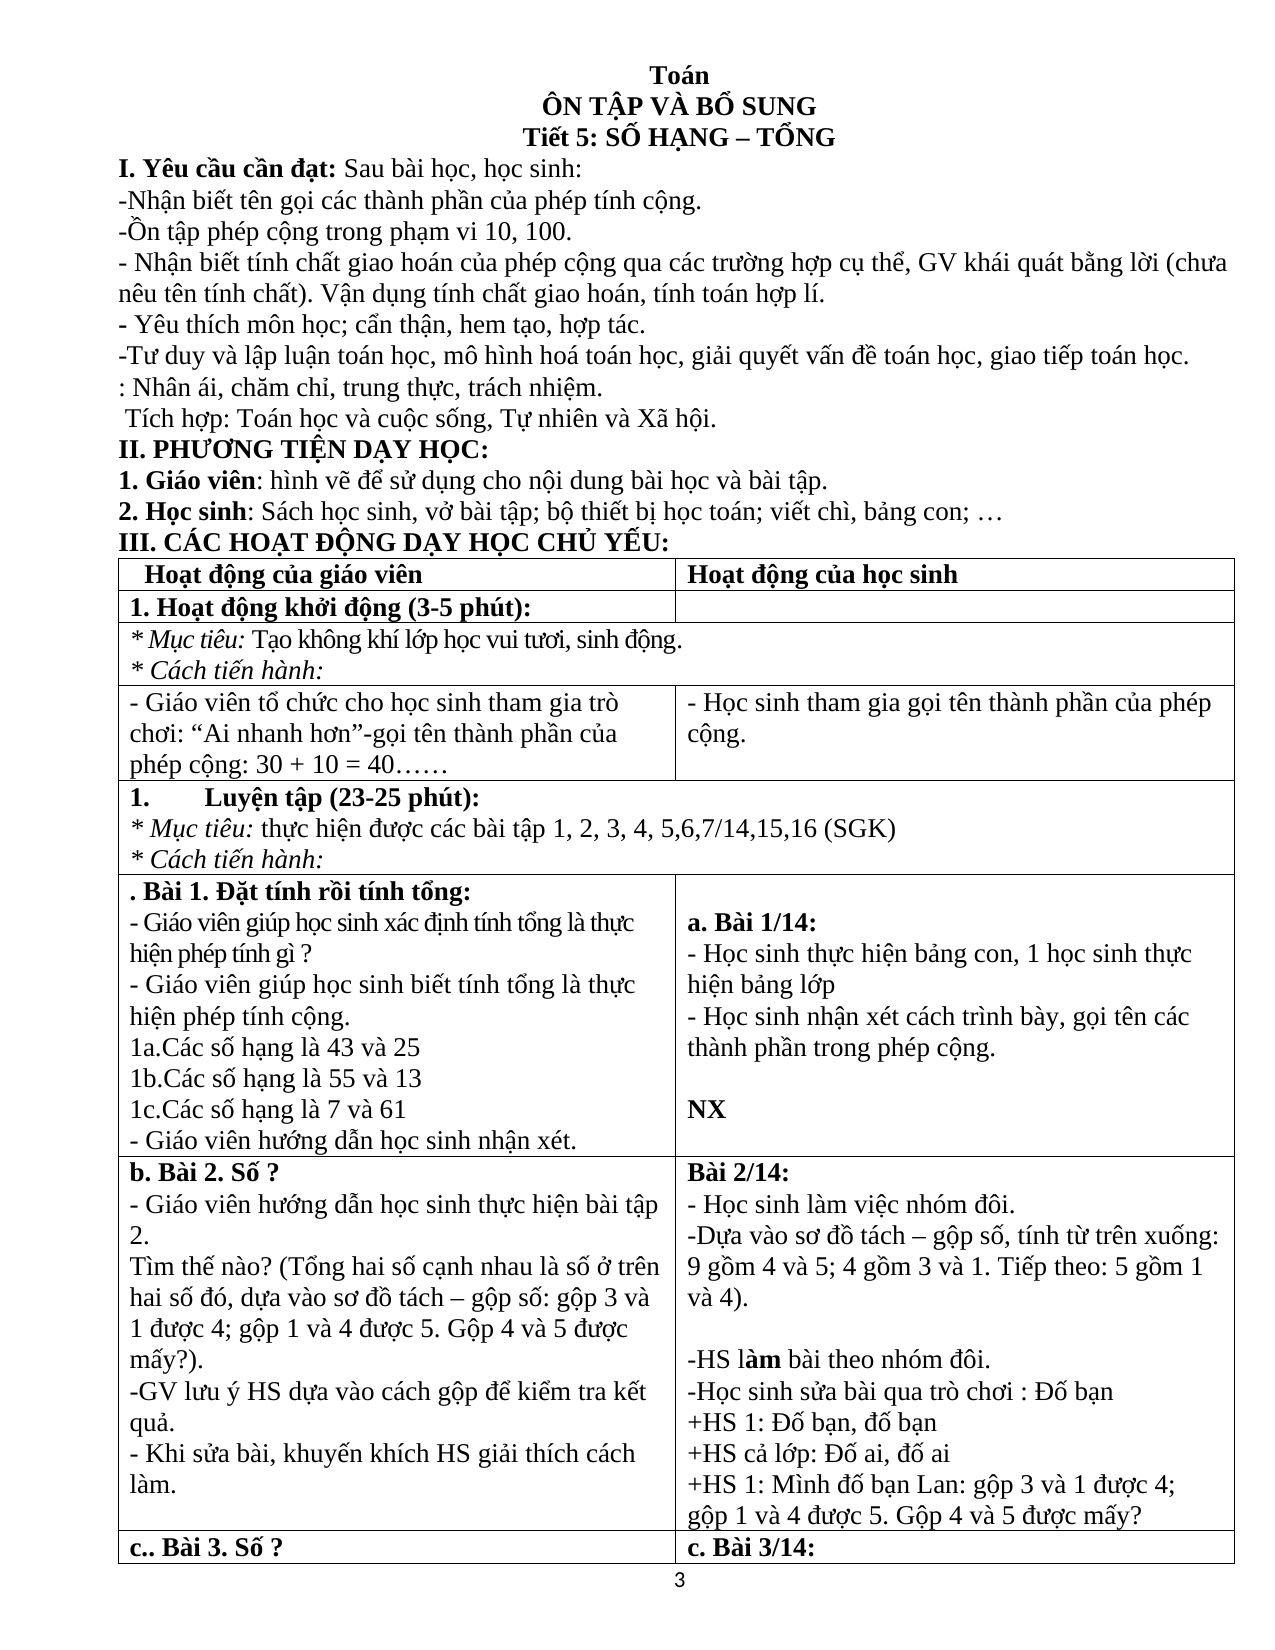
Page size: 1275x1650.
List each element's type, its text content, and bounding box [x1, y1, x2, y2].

text I. Yêu cầu cần đạt: Sau bài học, học sinh: [118, 153, 1240, 184]
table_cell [676, 1531, 1234, 1562]
table_cell - Học sinh tham gia gọi tên thành phần của phép cộng. [676, 686, 1234, 780]
text II. PHƯƠNG TIỆN DẠY HỌC: [118, 433, 1240, 464]
text 1. Giáo viên: hình vẽ để sử dụng cho nội dung bài học và bài tập. [118, 464, 1240, 495]
text 2. Học sinh: Sách học sinh, vở bài tập; bộ thiết bị học toán; viết chì, bảng con; … [118, 495, 1240, 526]
table_header Hoạt động của giáo viên [119, 559, 675, 590]
text Toán [118, 59, 1240, 90]
text : Nhân ái, chăm chỉ, trung thực, trách nhiệm. [118, 371, 1240, 402]
table_cell * Mục tiêu: Tạo không khí lớp học vui tươi, sinh động. * Cách tiến hành: [119, 623, 1234, 685]
text -Nhận biết tên gọi các thành phần của phép tính cộng. [118, 184, 1240, 215]
text -Tư duy và lập luận toán học, mô hình hoá toán học, giải quyết vấn đề toán học, giao tiếp toán học. [118, 339, 1240, 371]
table_cell a. Bài 1/14: - Học sinh thực hiện bảng con, 1 học sinh thực hiện bảng lớp - Học sinh nhận xét cách trình bày, gọi tên các thành phần trong phép cộng. NX [676, 875, 1234, 1156]
text - Nhận biết tính chất giao hoán của phép cộng qua các trường hợp cụ thể, GV khái quát bằng lời (chưa nêu tên tính chất). Vận dụng tính chất giao hoán, tính toán hợp lí. [118, 246, 1240, 308]
text -Ồn tập phép cộng trong phạm vi 10, 100. [118, 215, 1240, 246]
text Tiết 5: SỐ HẠNG – TỔNG [118, 121, 1240, 153]
table_cell . Bài 1. Đặt tính rồi tính tổng: - Giáo viên giúp học sinh xác định tính tổng là thực hiện phép tính gì ? - Giáo viên giúp học sinh biết tính tổng là thực hiện phép tính cộng. 1a.Các số hạng là 43 và 25 1b.Các số hạng là 55 và 13 1c.Các số hạng là 7 và 61 - Giáo viên hướng dẫn học sinh nhận xét. [119, 875, 675, 1156]
table_cell [676, 591, 1234, 622]
table_header Hoạt động của học sinh [676, 559, 1234, 590]
text ÔN TẬP VÀ BỔ SUNG [118, 90, 1240, 121]
table_cell Bài 2/14: - Học sinh làm việc nhóm đôi. -Dựa vào sơ đồ tách – gộp số, tính từ trên xuống: 9 gồm 4 và 5; 4 gồm 3 và 1. Tiếp theo: 5 gồm 1 và 4). -HS làm bài theo nhóm đôi. -Học sinh sửa bài qua trò chơi : Đố bạn +HS 1: Đố bạn, đố bạn +HS cả lớp: Đố ai, đố ai +HS 1: Mình đố bạn Lan: gộp 3 và 1 được 4; gộp 1 và 4 được 5. Gộp 4 và 5 được mấy? [676, 1157, 1234, 1530]
table_cell b. Bài 2. Số ? - Giáo viên hướng dẫn học sinh thực hiện bài tập 2. Tìm thế nào? (Tổng hai số cạnh nhau là số ở trên hai số đó, dựa vào sơ đồ tách – gộp số: gộp 3 và 1 được 4; gộp 1 và 4 được 5. Gộp 4 và 5 được mấy?). -GV lưu ý HS dựa vào cách gộp để kiểm tra kết quả. - Khi sửa bài, khuyến khích HS giải thích cách làm. [119, 1157, 675, 1530]
table_cell 1. Hoạt động khởi động (3-5 phút): [119, 591, 675, 622]
text Tích hợp: Toán học và cuộc sống, Tự nhiên và Xã hội. [118, 402, 1240, 433]
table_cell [119, 1531, 675, 1562]
text - Yêu thích môn học; cẩn thận, hem tạo, hợp tác. [118, 308, 1240, 339]
text III. CÁC HOẠT ĐỘNG DẠY HỌC CHỦ YẾU: [118, 526, 1240, 557]
table_cell - Giáo viên tổ chức cho học sinh tham gia trò chơi: “Ai nhanh hơn”-gọi tên thành phần của phép cộng: 30 + 10 = 40…… [119, 686, 675, 780]
table_cell Luyện tập (23-25 phút): * Mục tiêu: thực hiện được các bài tập 1, 2, 3, 4, 5,6,7/14,15,16 (SGK) * Cách tiến hành: [119, 781, 1234, 874]
